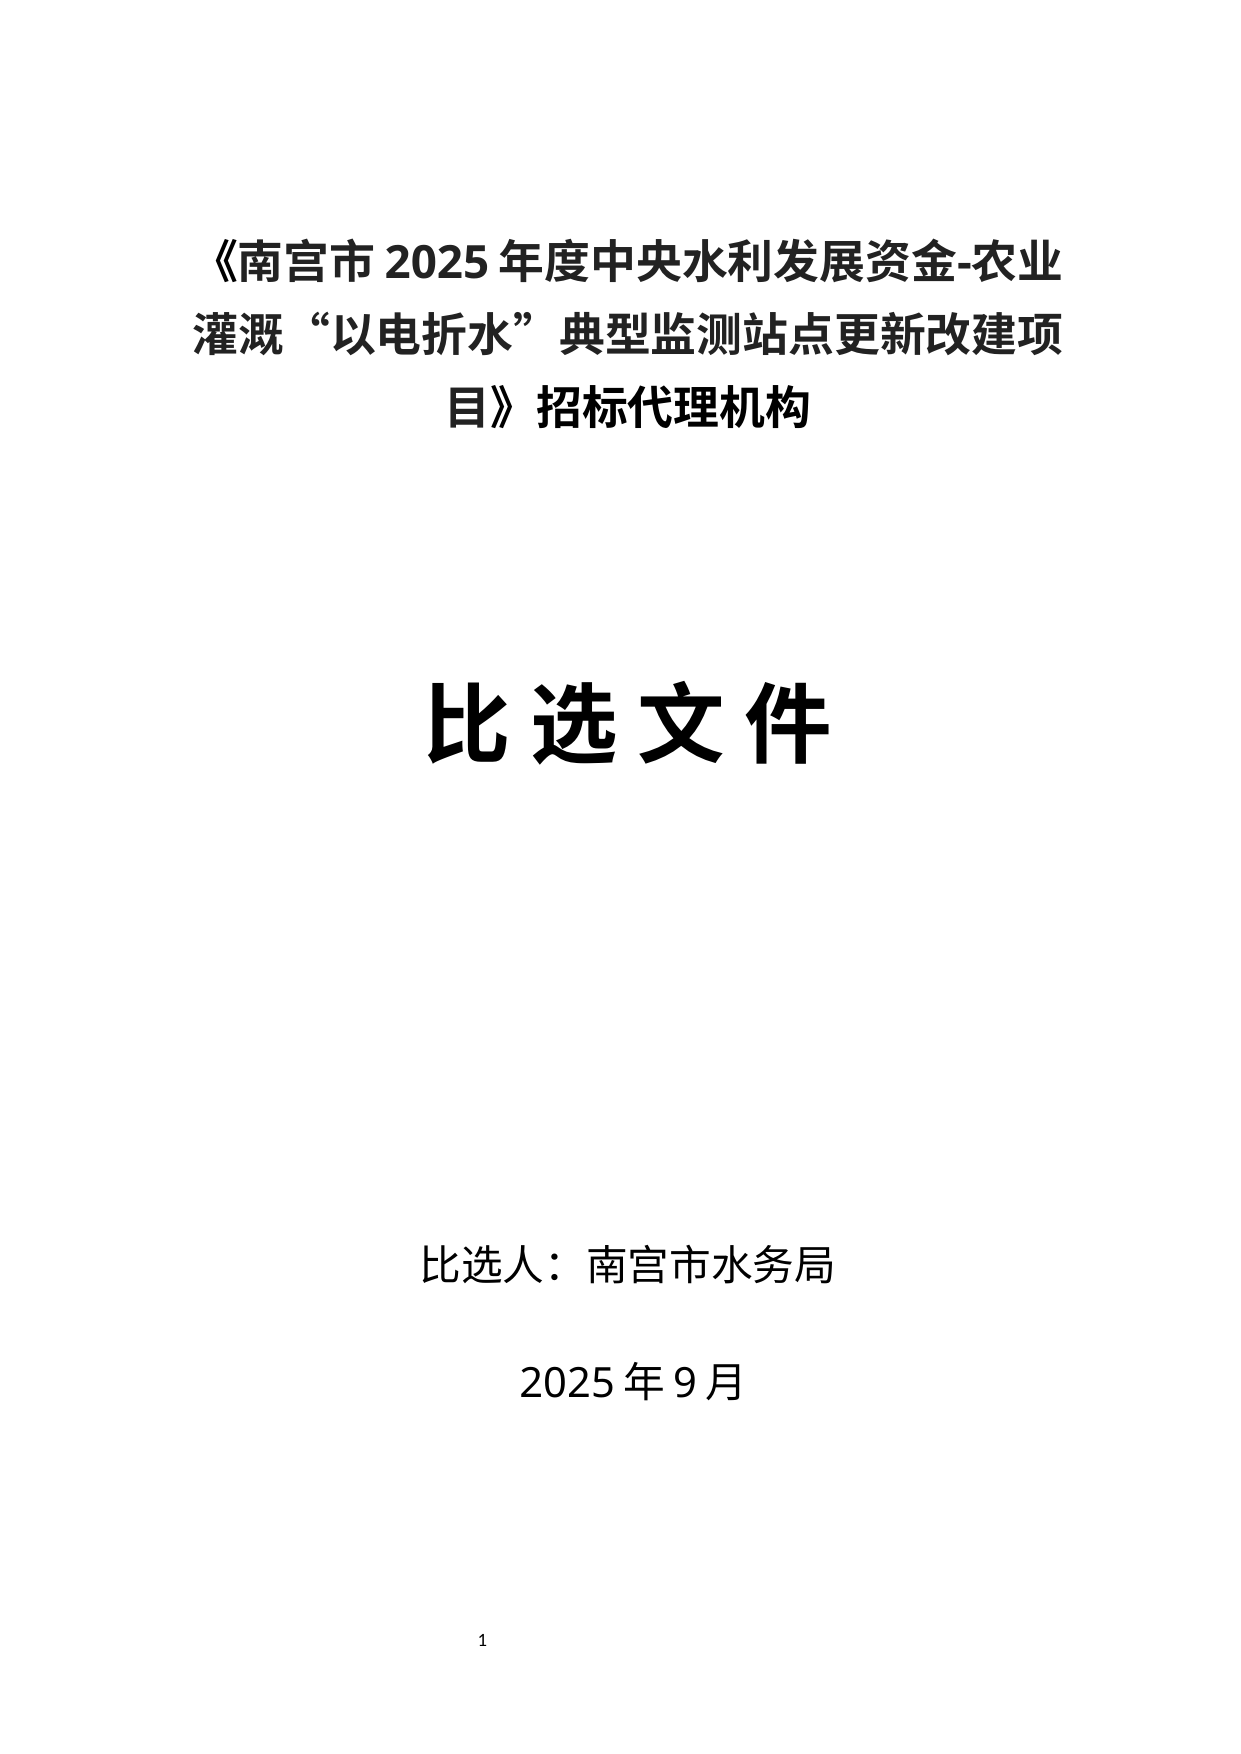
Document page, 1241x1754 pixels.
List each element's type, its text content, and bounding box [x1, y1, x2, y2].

text 2025年9月目 录 [177, 1355, 1078, 1407]
text 比 选 文 件 [177, 673, 1078, 777]
text 比选人：南宫市水务局 [177, 1238, 1078, 1290]
text 《南宫市2025年度中央水利发展资金-农业灌溉“以电折水”典型监测站点更新改建项目》招标代理机构 [177, 221, 1078, 439]
